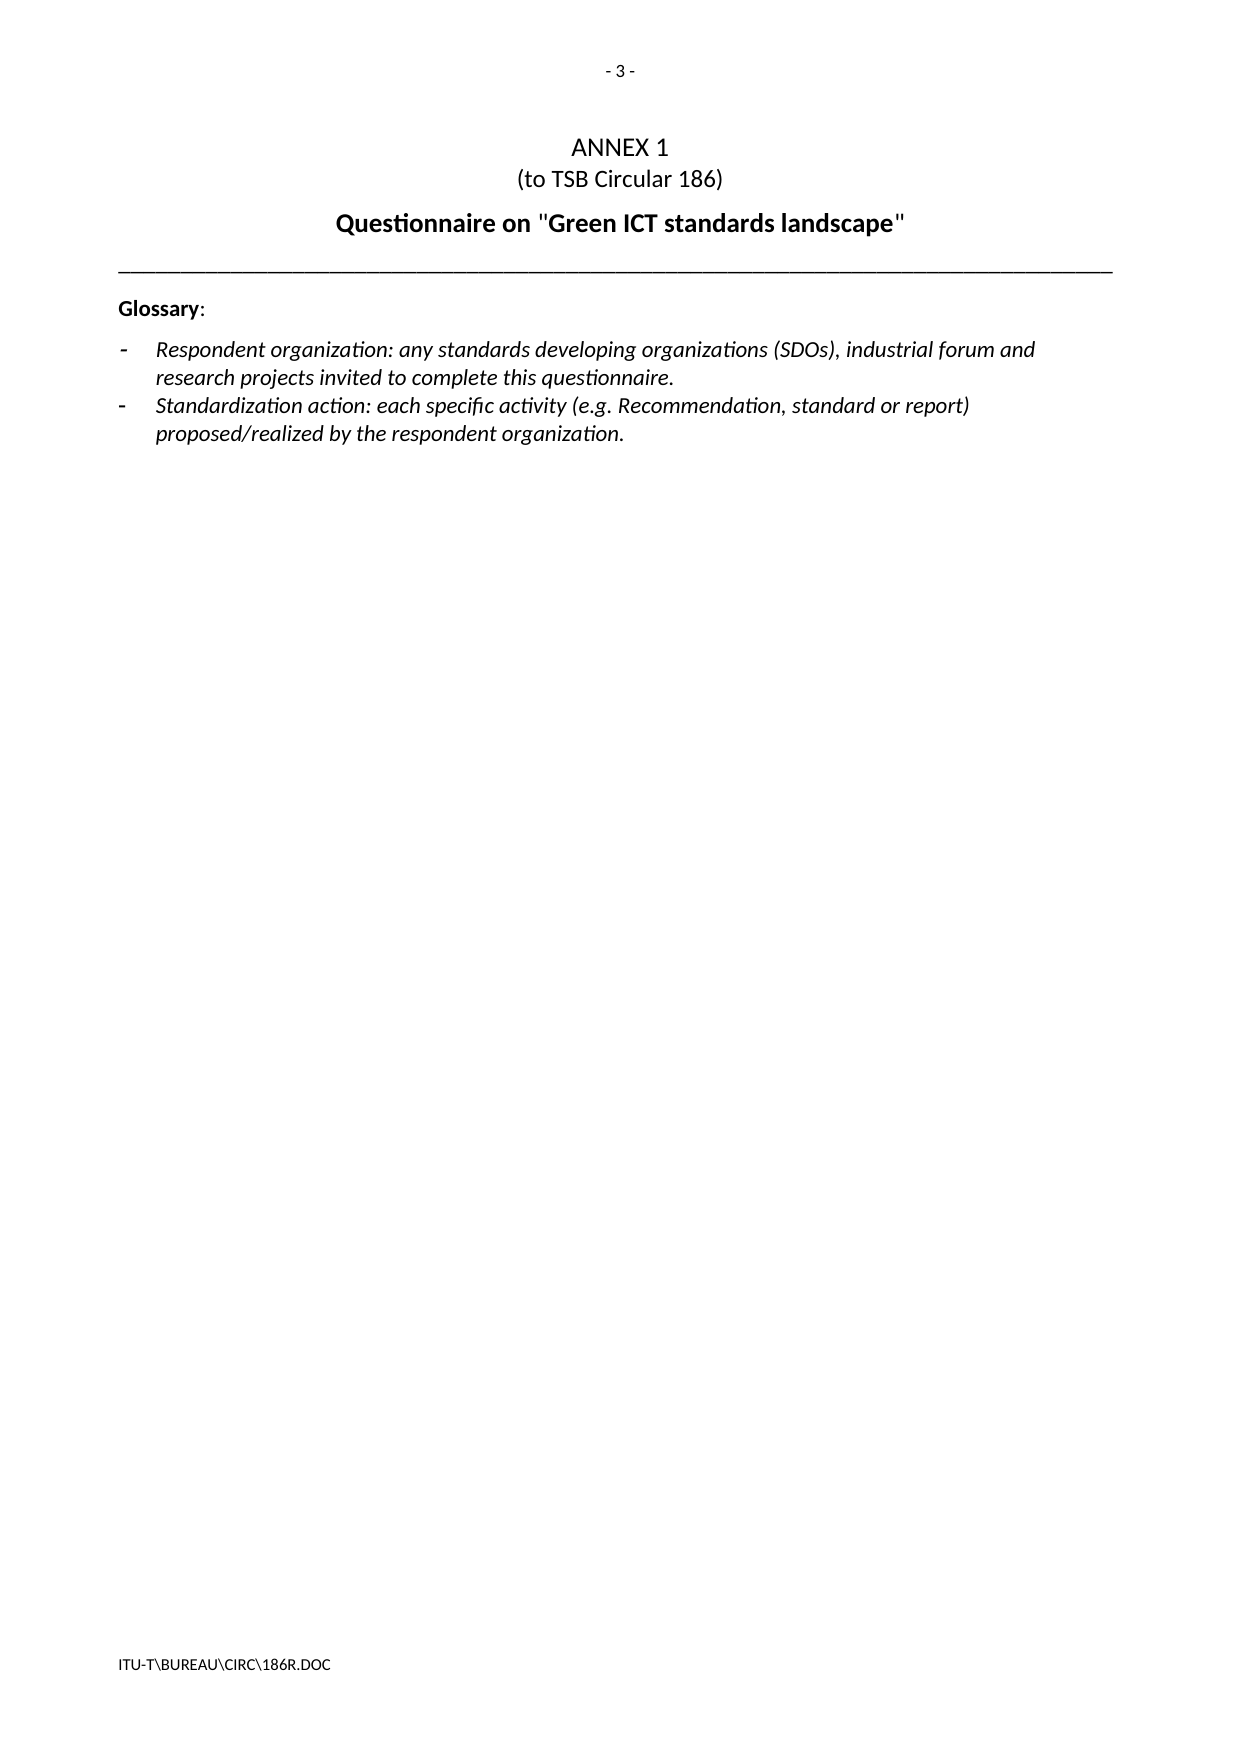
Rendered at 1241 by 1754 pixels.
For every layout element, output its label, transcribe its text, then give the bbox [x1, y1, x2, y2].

list Standardization action: each specific activity (e.g. Recommendation, standard or report) proposed/realized by the respondent organization. [118, 391, 1122, 447]
text ________________________________________________________________________________ [118, 246, 1122, 276]
title Questionnaire on "Green ICT standards landscape" [118, 207, 1122, 240]
subtitle Glossary: [118, 294, 1122, 323]
text ANNEX 1 (to TSB Circular 186) [118, 131, 1122, 194]
list Respondent organization: any standards developing organizations (SDOs), industrial forum and research projects invited to complete this questionnaire. [118, 335, 1122, 391]
